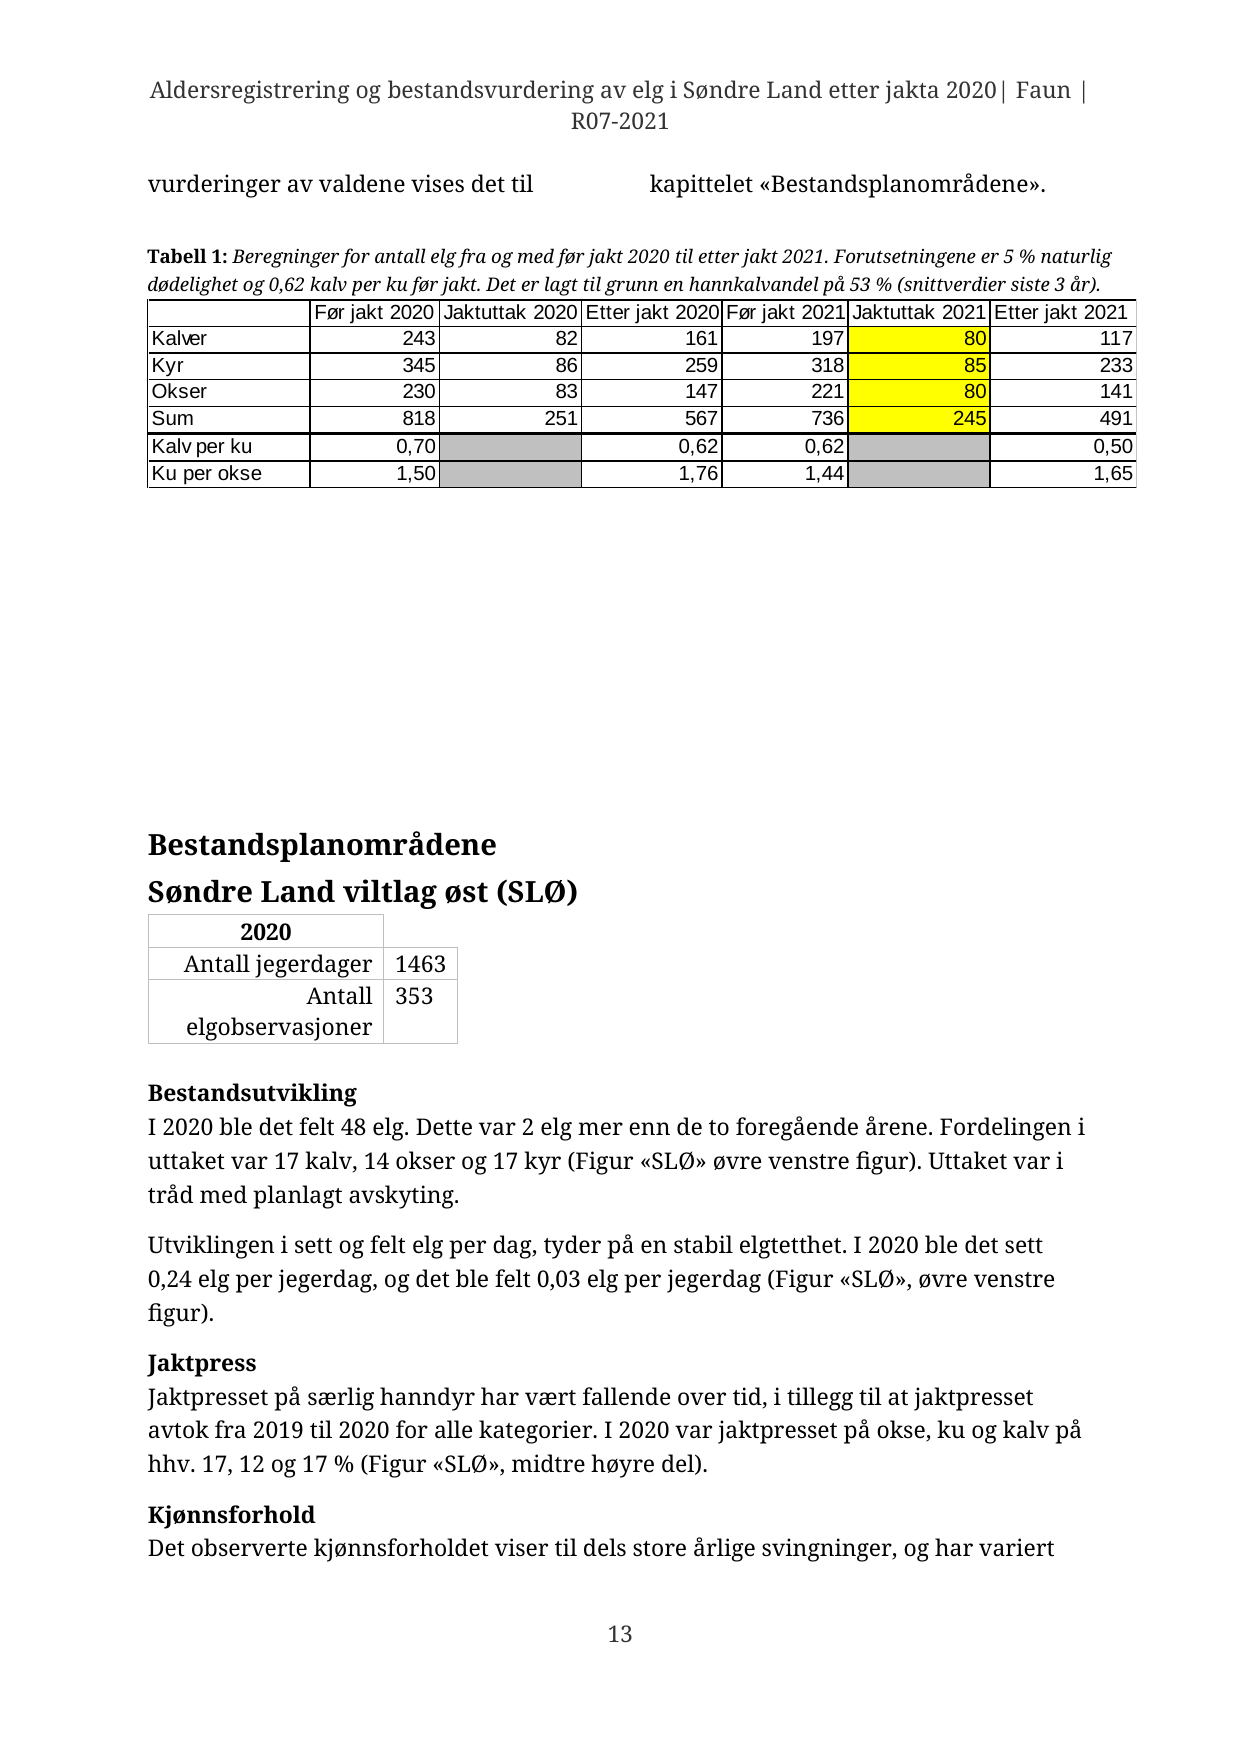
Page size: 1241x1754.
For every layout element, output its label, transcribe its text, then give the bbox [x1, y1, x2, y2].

table_cell Antall jegerdager [149, 948, 383, 979]
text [148, 1498, 1093, 1563]
text Bestandsutvikling I 2020 ble det felt 48 elg. Dette var 2 elg mer enn de to foregående årene. Fordelingen i uttaket var 17 kalv, 14 okser og 17 kyr (Figur «SLØ» øvre venstre figur). Uttaket var i tråd med planlagt avskyting. [148, 1043, 1093, 1210]
table_cell 353 [384, 980, 457, 1042]
text Utviklingen i sett og felt elg per dag, tyder på en stabil elgtetthet. I 2020 ble det sett 0,24 elg per jegerdag, og det ble felt 0,03 elg per jegerdag (Figur «SLØ», øvre venstre figur). [148, 1229, 1093, 1328]
subtitle Bestandsplanområdene [148, 824, 1093, 864]
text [649, 167, 1093, 199]
table_cell 1463 [384, 948, 457, 979]
table_cell Antall elgobservasjoner [149, 980, 383, 1042]
subtitle Søndre Land viltlag øst (SLØ) [148, 872, 1093, 911]
table_header 2020 [149, 915, 383, 947]
text Jaktpress Jaktpresset på særlig hanndyr har vært fallende over tid, i tillegg til at jaktpresset avtok fra 2019 til 2020 for alle kategorier. I 2020 var jaktpresset på okse, ku og kalv på hhv. 17, 12 og 17 % (Figur «SLØ», midtre høyre del). [148, 1347, 1093, 1479]
